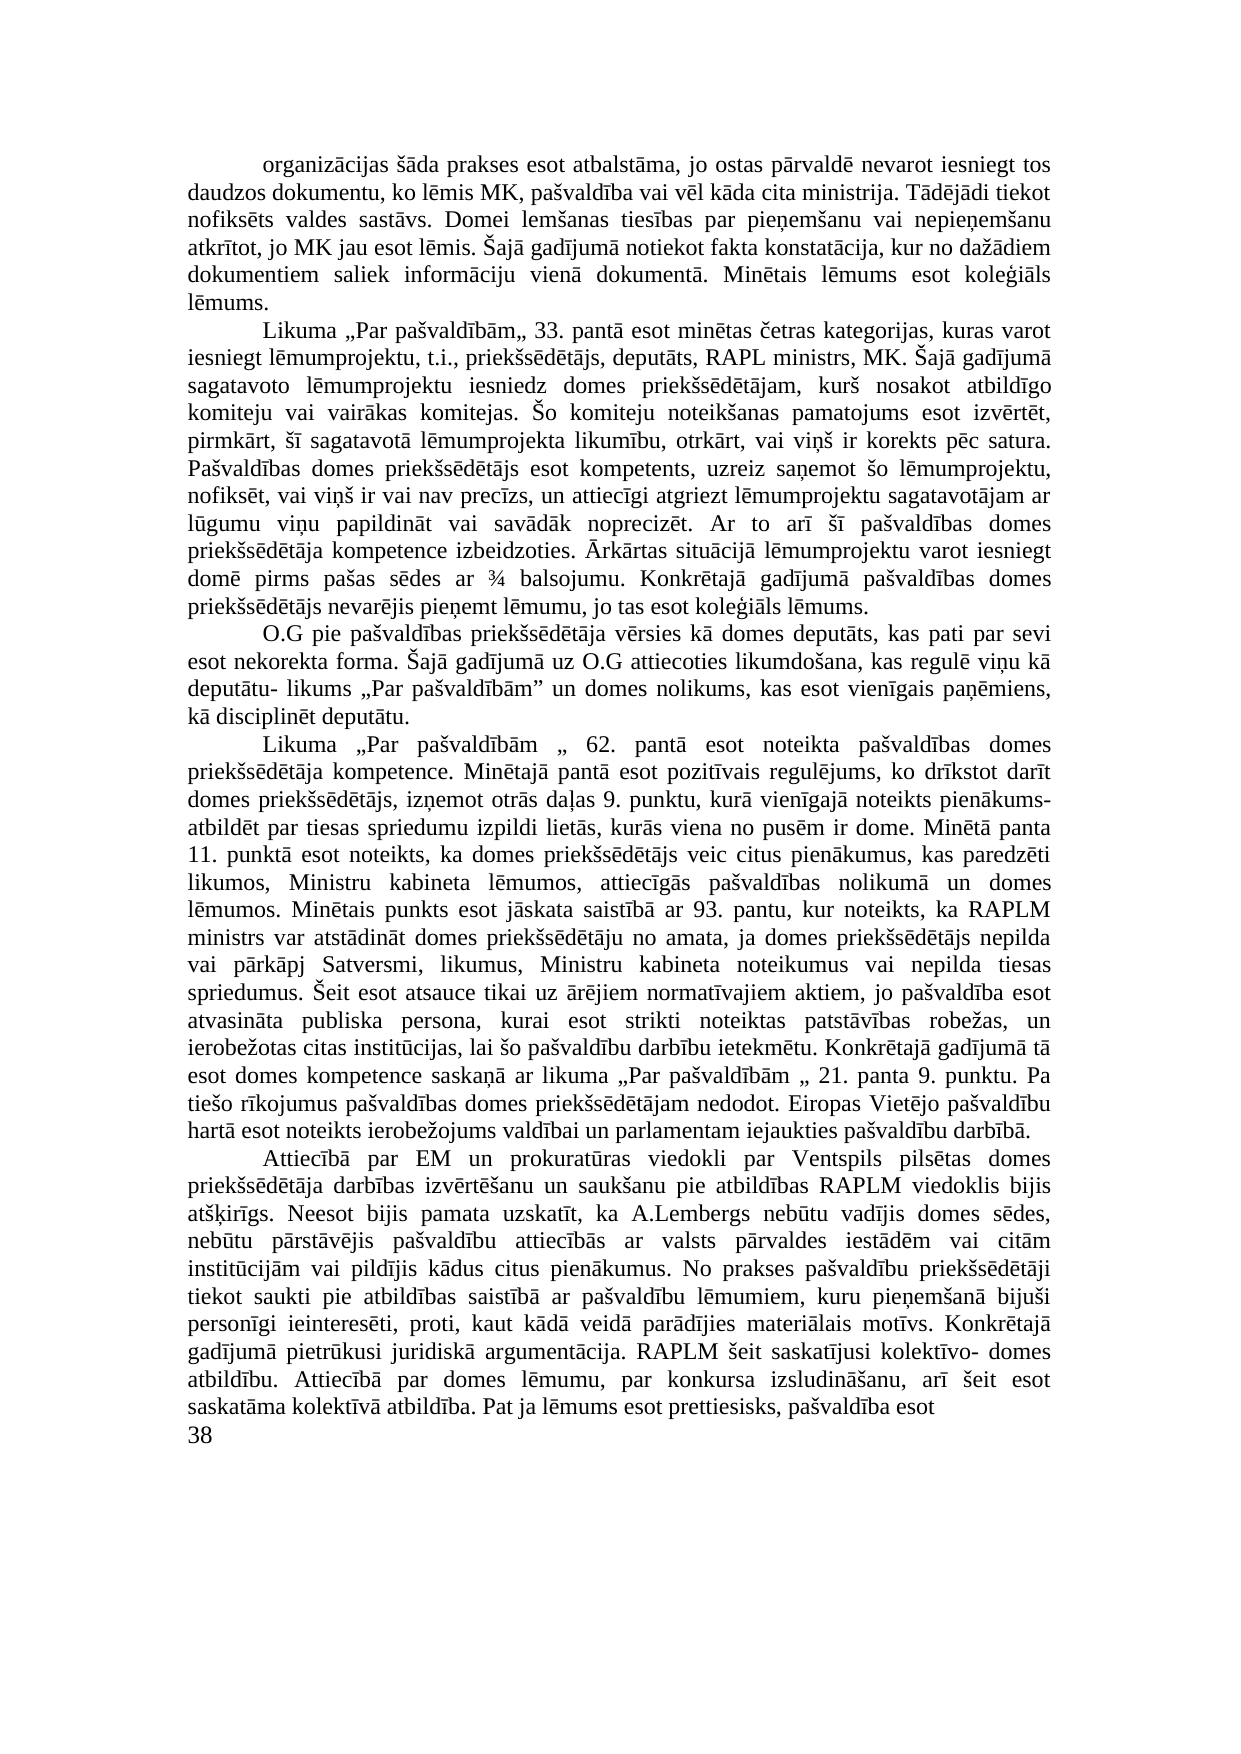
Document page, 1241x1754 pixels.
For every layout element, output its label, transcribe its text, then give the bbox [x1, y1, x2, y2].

text Attiecībā par EM un prokuratūras viedokli par Ventspils pilsētas domes priekšsēdētāja darbības izvērtēšanu un saukšanu pie atbildības RAPLM viedoklis bijis atšķirīgs. Neesot bijis pamata uzskatīt, ka A.Lembergs nebūtu vadījis domes sēdes, nebūtu pārstāvējis pašvaldību attiecībās ar valsts pārvaldes iestādēm vai citām institūcijām vai pildījis kādus citus pienākumus. No prakses pašvaldību priekšsēdētāji tiekot saukti pie atbildības saistībā ar pašvaldību lēmumiem, kuru pieņemšanā bijuši personīgi ieinteresēti, proti, kaut kādā veidā parādījies materiālais motīvs. Konkrētajā gadījumā pietrūkusi juridiskā argumentācija. RAPLM šeit saskatījusi kolektīvo- domes atbildību. Attiecībā par domes lēmumu, par konkursa izsludināšanu, arī šeit esot saskatāma kolektīvā atbildība. Pat ja lēmums esot prettiesisks, pašvaldība esot [187, 1144, 1053, 1420]
text 38 [187, 1420, 1053, 1448]
text organizācijas šāda prakses esot atbalstāma, jo ostas pārvaldē nevarot iesniegt tos daudzos dokumentu, ko lēmis MK, pašvaldība vai vēl kāda cita ministrija. Tādējādi tiekot nofiksēts valdes sastāvs. Domei lemšanas tiesības par pieņemšanu vai nepieņemšanu atkrītot, jo MK jau esot lēmis. Šajā gadījumā notiekot fakta konstatācija, kur no dažādiem dokumentiem saliek informāciju vienā dokumentā. Minētais lēmums esot koleģiāls lēmums. [187, 150, 1053, 316]
text Likuma „Par pašvaldībām „ 62. pantā esot noteikta pašvaldības domes priekšsēdētāja kompetence. Minētajā pantā esot pozitīvais regulējums, ko drīkstot darīt domes priekšsēdētājs, izņemot otrās daļas 9. punktu, kurā vienīgajā noteikts pienākums- atbildēt par tiesas spriedumu izpildi lietās, kurās viena no pusēm ir dome. Minētā panta 11. punktā esot noteikts, ka domes priekšsēdētājs veic citus pienākumus, kas paredzēti likumos, Ministru kabineta lēmumos, attiecīgās pašvaldības nolikumā un domes lēmumos. Minētais punkts esot jāskata saistībā ar 93. pantu, kur noteikts, ka RAPLM ministrs var atstādināt domes priekšsēdētāju no amata, ja domes priekšsēdētājs nepilda vai pārkāpj Satversmi, likumus, Ministru kabineta noteikumus vai nepilda tiesas spriedumus. Šeit esot atsauce tikai uz ārējiem normatīvajiem aktiem, jo pašvaldība esot atvasināta publiska persona, kurai esot strikti noteiktas patstāvības robežas, un ierobežotas citas institūcijas, lai šo pašvaldību darbību ietekmētu. Konkrētajā gadījumā tā esot domes kompetence saskaņā ar likuma „Par pašvaldībām „ 21. panta 9. punktu. Pa tiešo rīkojumus pašvaldības domes priekšsēdētājam nedodot. Eiropas Vietējo pašvaldību hartā esot noteikts ierobežojums valdībai un parlamentam iejaukties pašvaldību darbībā. [187, 730, 1053, 1144]
text O.G pie pašvaldības priekšsēdētāja vērsies kā domes deputāts, kas pati par sevi esot nekorekta forma. Šajā gadījumā uz O.G attiecoties likumdošana, kas regulē viņu kā deputātu- likums „Par pašvaldībām” un domes nolikums, kas esot vienīgais paņēmiens, kā disciplinēt deputātu. [187, 619, 1053, 730]
text Likuma „Par pašvaldībām„ 33. pantā esot minētas četras kategorijas, kuras varot iesniegt lēmumprojektu, t.i., priekšsēdētājs, deputāts, RAPL ministrs, MK. Šajā gadījumā sagatavoto lēmumprojektu iesniedz domes priekšsēdētājam, kurš nosakot atbildīgo komiteju vai vairākas komitejas. Šo komiteju noteikšanas pamatojums esot izvērtēt, pirmkārt, šī sagatavotā lēmumprojekta likumību, otrkārt, vai viņš ir korekts pēc satura. Pašvaldības domes priekšsēdētājs esot kompetents, uzreiz saņemot šo lēmumprojektu, nofiksēt, vai viņš ir vai nav precīzs, un attiecīgi atgriezt lēmumprojektu sagatavotājam ar lūgumu viņu papildināt vai savādāk noprecizēt. Ar to arī šī pašvaldības domes priekšsēdētāja kompetence izbeidzoties. Ārkārtas situācijā lēmumprojektu varot iesniegt domē pirms pašas sēdes ar ¾ balsojumu. Konkrētajā gadījumā pašvaldības domes priekšsēdētājs nevarējis pieņemt lēmumu, jo tas esot koleģiāls lēmums. [187, 316, 1053, 619]
